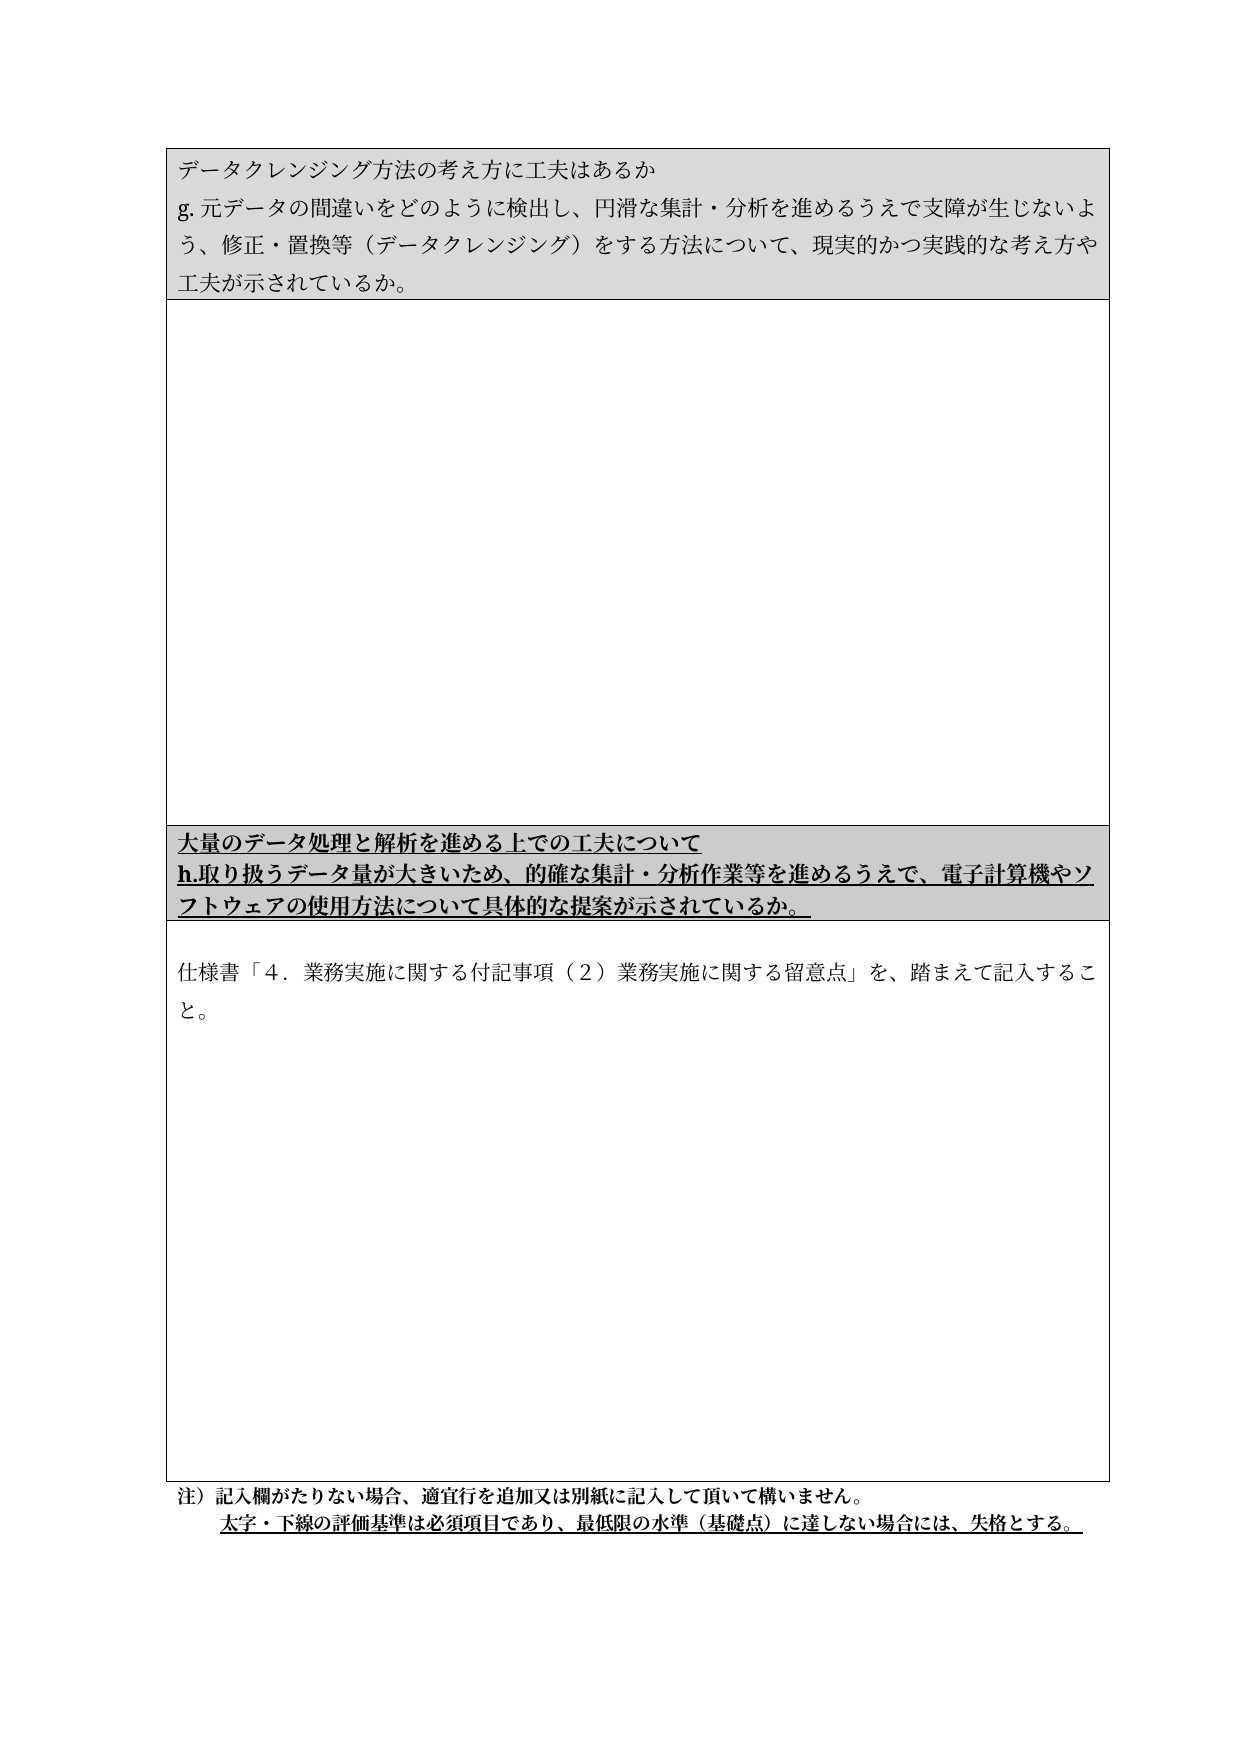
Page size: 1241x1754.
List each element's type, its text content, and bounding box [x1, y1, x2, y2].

text 注）記入欄がたりない場合、適宜行を追加又は別紙に記入して頂いて構いません。 [177, 1482, 1082, 1509]
text 太字・下線の評価基準は必須項目であり、最低限の水準（基礎点）に達しない場合には、失格とする。 [177, 1509, 1082, 1536]
table_header データクレンジング方法の考え方に工夫はあるか g. 元データの間違いをどのように検出し、円滑な集計・分析を進めるうえで支障が生じないよう、修正・置換等（データクレンジング）をする方法について、現実的かつ実践的な考え方や工夫が示されているか。 [167, 149, 1109, 299]
table_cell 仕様書「４．業務実施に関する付記事項（２）業務実施に関する留意点」を、踏まえて記入すること。 [167, 921, 1109, 1481]
table_cell [167, 300, 1109, 825]
table_cell 大量のデータ処理と解析を進める上での工夫について h.取り扱うデータ量が大きいため、的確な集計・分析作業等を進めるうえで、電子計算機やソフトウェアの使用方法について具体的な提案が示されているか。 [167, 826, 1109, 920]
